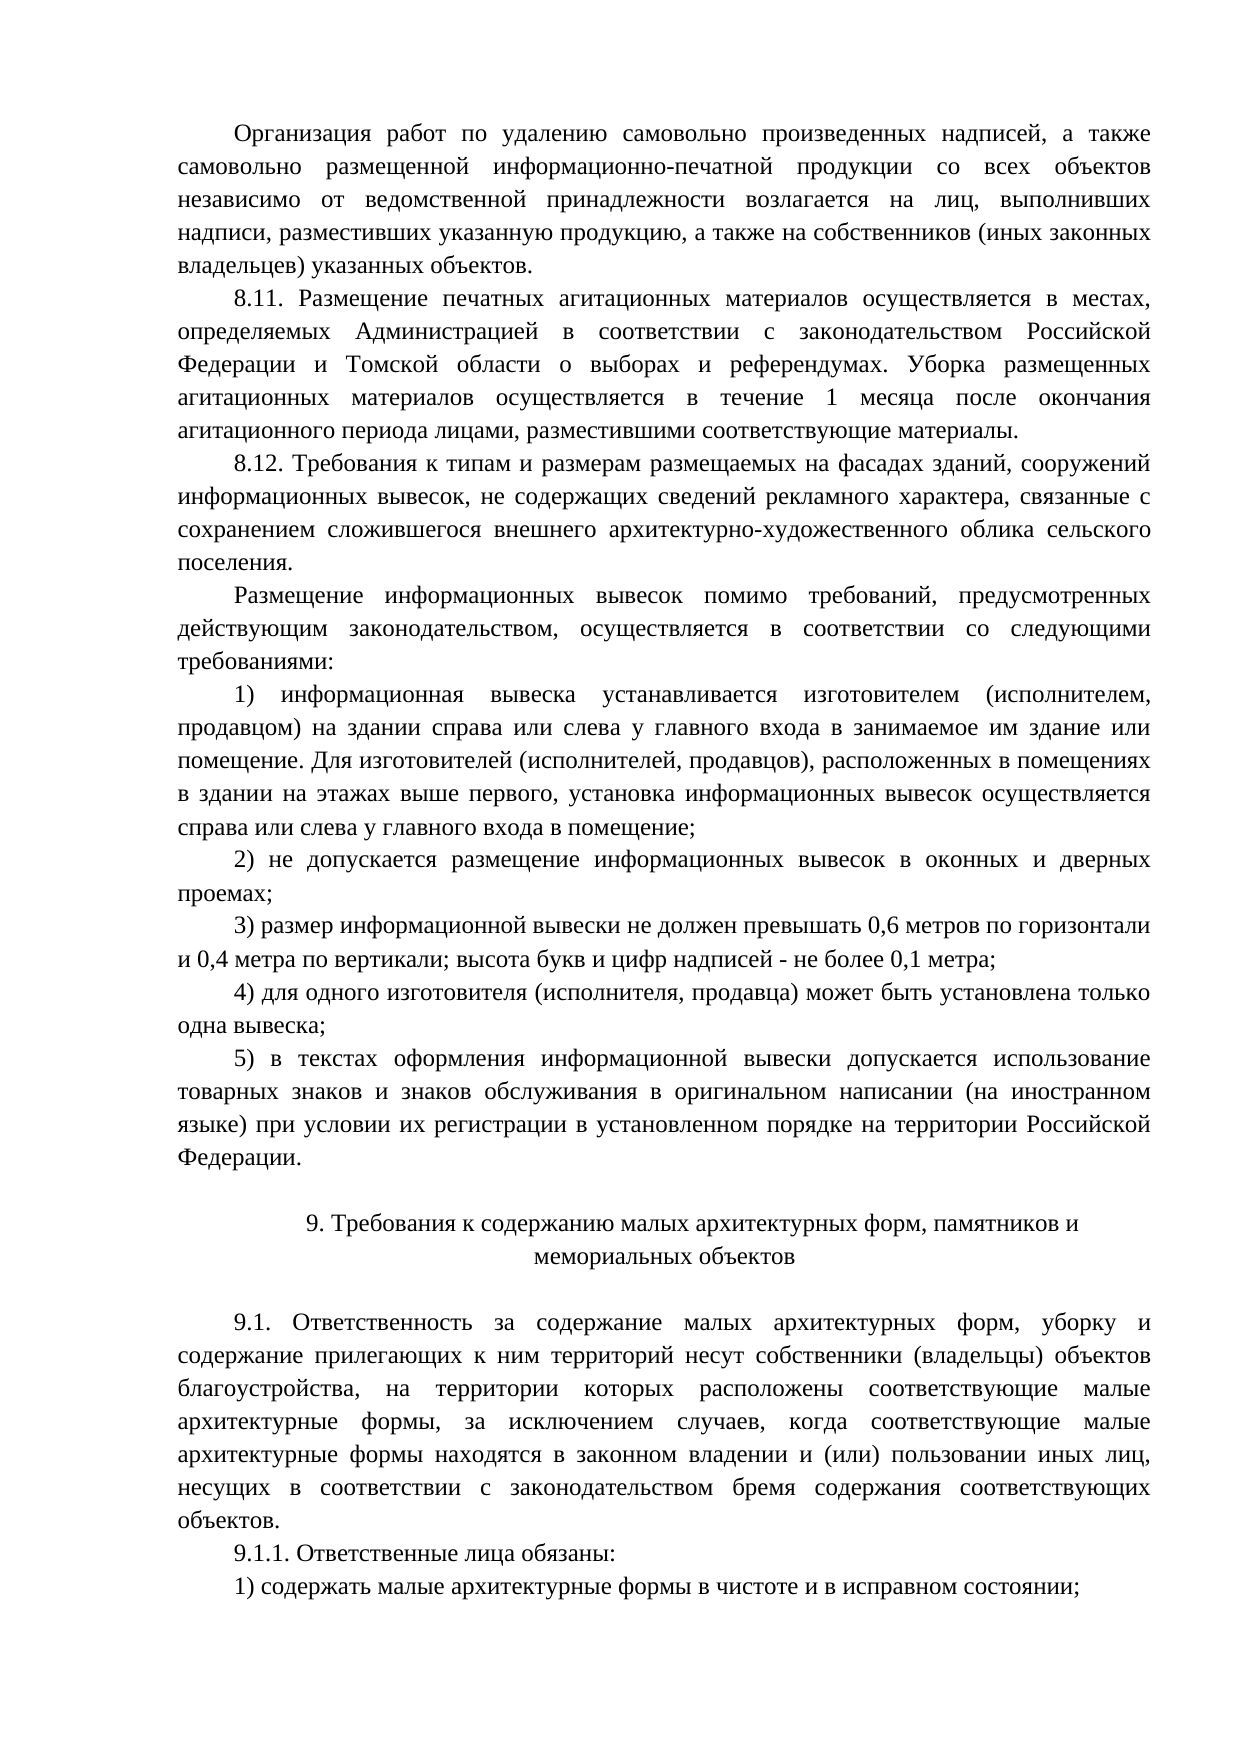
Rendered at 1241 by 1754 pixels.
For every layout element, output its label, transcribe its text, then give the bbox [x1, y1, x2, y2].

text 8.11. Размещение печатных агитационных материалов осуществляется в местах, определяемых Администрацией в соответствии с законодательством Российской Федерации и Томской области о выборах и референдумах. Уборка размещенных агитационных материалов осуществляется в течение 1 месяца после окончания агитационного периода лицами, разместившими соответствующие материалы. [177, 283, 1152, 444]
text 9. Требования к содержанию малых архитектурных форм, памятников и мемориальных объектов [177, 1208, 1152, 1269]
text 9.1. Ответственность за содержание малых архитектурных форм, уборку и содержание прилегающих к ним территорий несут собственники (владельцы) объектов благоустройства, на территории которых расположены соответствующие малые архитектурные формы, за исключением случаев, когда соответствующие малые архитектурные формы находятся в законном владении и (или) пользовании иных лиц, несущих в соответствии с законодательством бремя содержания соответствующих объектов. [177, 1307, 1152, 1534]
text 3) размер информационной вывески не должен превышать 0,6 метров по горизонтали и 0,4 метра по вертикали; высота букв и цифр надписей - не более 0,1 метра; [177, 911, 1152, 972]
text 2) не допускается размещение информационных вывесок в оконных и дверных проемах; [177, 844, 1152, 906]
text 8.12. Требования к типам и размерам размещаемых на фасадах зданий, сооружений информационных вывесок, не содержащих сведений рекламного характера, связанные с сохранением сложившегося внешнего архитектурно-художественного облика сельского поселения. [177, 448, 1152, 576]
text 9.1.1. Ответственные лица обязаны: [177, 1538, 1152, 1567]
text 1) содержать малые архитектурные формы в чистоте и в исправном состоянии; [177, 1571, 1152, 1600]
text Организация работ по удалению самовольно произведенных надписей, а также самовольно размещенной информационно-печатной продукции со всех объектов независимо от ведомственной принадлежности возлагается на лиц, выполнивших надписи, разместивших указанную продукцию, а также на собственников (иных законных владельцев) указанных объектов. [177, 118, 1152, 279]
text 1) информационная вывеска устанавливается изготовителем (исполнителем, продавцом) на здании справа или слева у главного входа в занимаемое им здание или помещение. Для изготовителей (исполнителей, продавцов), расположенных в помещениях в здании на этажах выше первого, установка информационных вывесок осуществляется справа или слева у главного входа в помещение; [177, 679, 1152, 840]
text 5) в текстах оформления информационной вывески допускается использование товарных знаков и знаков обслуживания в оригинальном написании (на иностранном языке) при условии их регистрации в установленном порядке на территории Российской Федерации. [177, 1043, 1152, 1171]
text 4) для одного изготовителя (исполнителя, продавца) может быть установлена только одна вывеска; [177, 977, 1152, 1038]
text Размещение информационных вывесок помимо требований, предусмотренных действующим законодательством, осуществляется в соответствии со следующими требованиями: [177, 580, 1152, 675]
